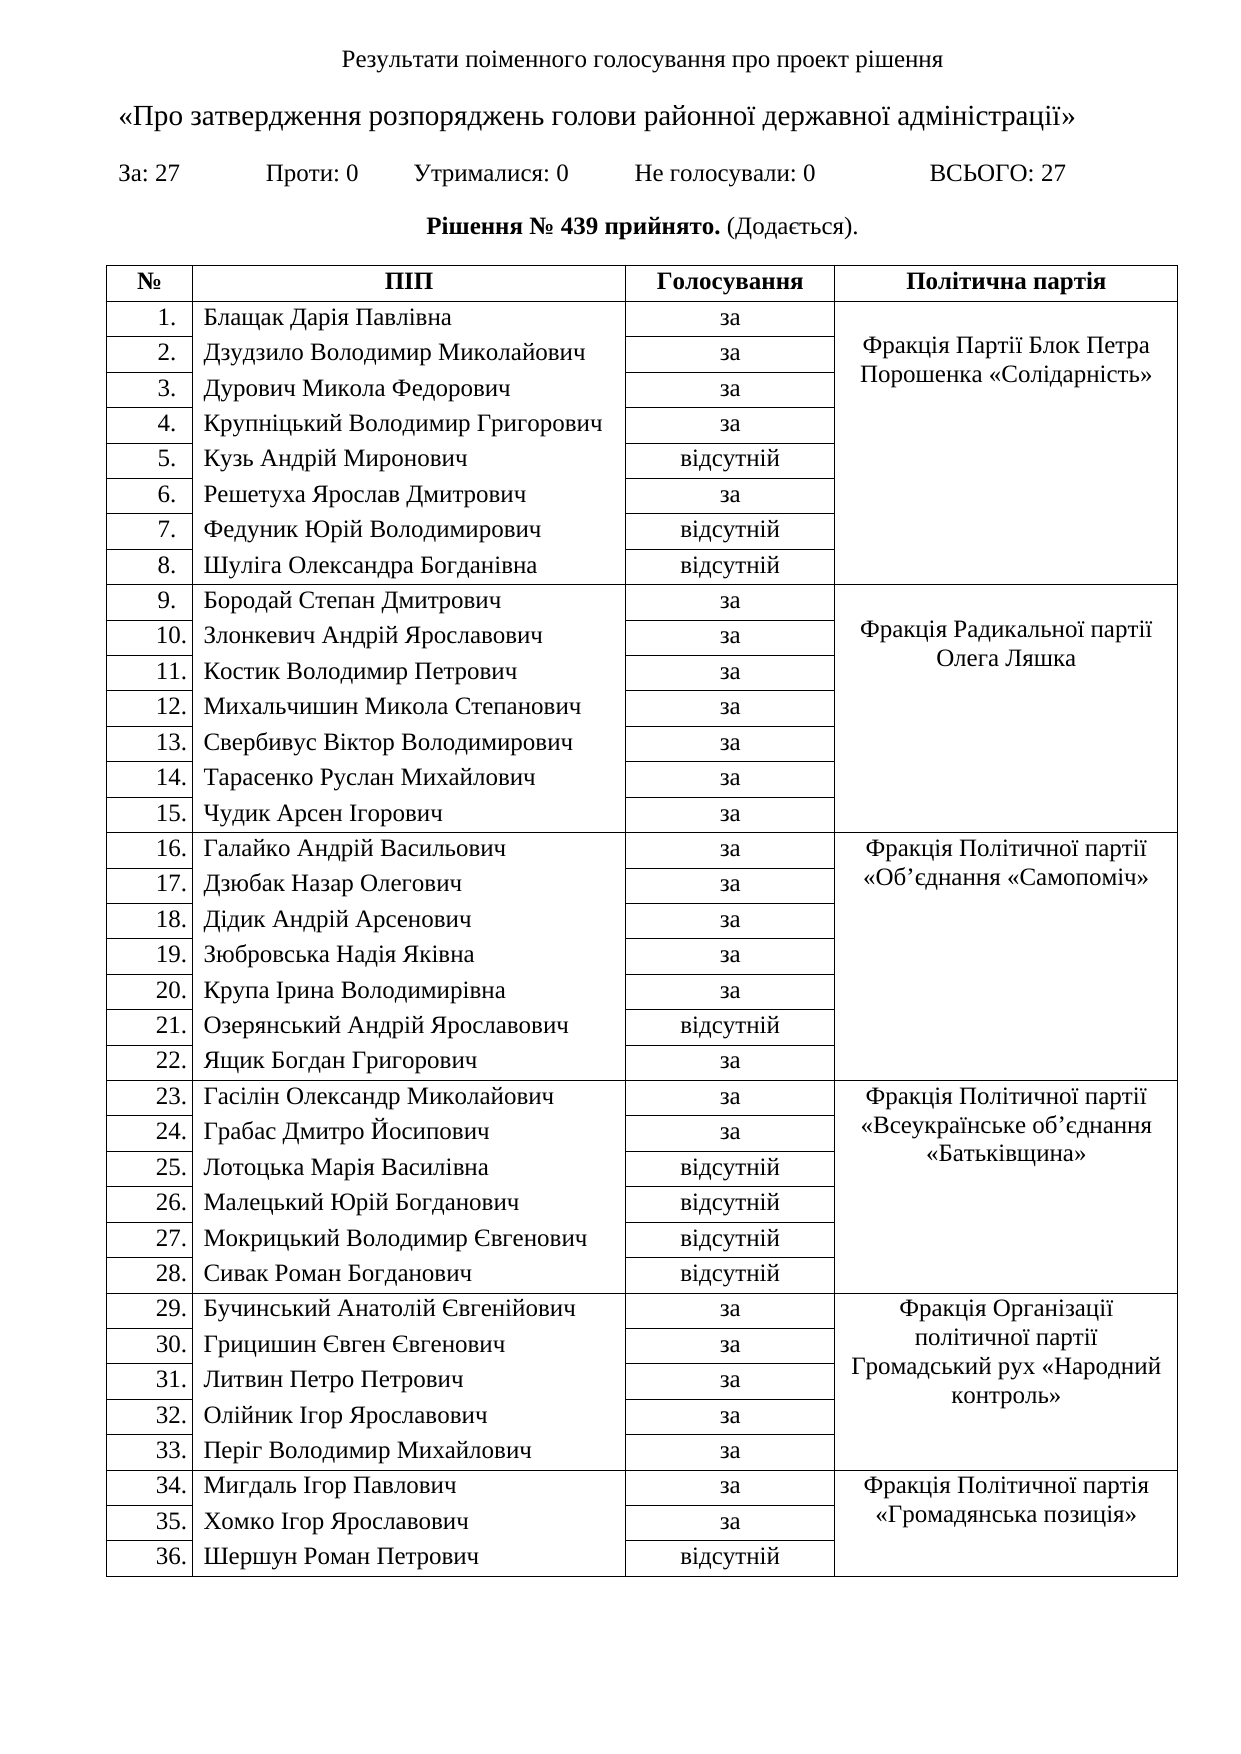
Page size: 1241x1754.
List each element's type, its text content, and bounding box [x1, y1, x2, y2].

table_cell Тарасенко Руслан Михайлович [193, 761, 625, 797]
table_cell Дурович Микола Федорович [193, 372, 625, 407]
table_cell [107, 1258, 192, 1292]
table_cell [107, 373, 192, 407]
table_cell [107, 833, 192, 867]
table_cell [107, 550, 192, 584]
table_cell [107, 1046, 192, 1080]
table_cell Блащак Дарія Павлівна [193, 302, 625, 336]
table_cell Сивак Роман Богданович [193, 1257, 625, 1292]
table_header ПІП [193, 266, 625, 301]
table_cell [107, 444, 192, 478]
table_cell [107, 1152, 192, 1186]
table_cell за [626, 762, 834, 797]
table_cell Періг Володимир Михайлович [193, 1434, 625, 1469]
table_header Голосування [626, 266, 834, 301]
table_cell за [626, 869, 834, 903]
table_cell відсутній [626, 1152, 834, 1186]
table_cell відсутній [626, 1223, 834, 1257]
table_cell Кузь Андрій Миронович [193, 443, 625, 478]
table_cell за [626, 1506, 834, 1540]
text Рішення № 439 прийнято. (Додається). [118, 211, 1167, 240]
table_cell Чудик Арсен Ігорович [193, 797, 625, 832]
table_cell Фракція Політичної партія «Громадянська позиція» [835, 1471, 1177, 1576]
table_cell Дзудзило Володимир Миколайович [193, 336, 625, 372]
table_cell Грицишин Євген Євгенович [193, 1328, 625, 1363]
table_cell за [626, 479, 834, 513]
table_cell Бородай Степан Дмитрович [193, 585, 625, 619]
table_cell [107, 869, 192, 903]
text «Про затвердження розпоряджень голови районної державної адміністрації» [118, 98, 1167, 132]
table_cell [107, 762, 192, 797]
table_cell за [626, 833, 834, 867]
table_cell Галайко Андрій Васильович [193, 833, 625, 867]
table_cell [107, 1187, 192, 1222]
table_cell за [626, 1435, 834, 1469]
table_cell Свербивус Віктор Володимирович [193, 726, 625, 761]
table_cell відсутній [626, 1541, 834, 1576]
table_cell за [626, 408, 834, 442]
table_cell [107, 939, 192, 974]
table_cell Лотоцька Марія Василівна [193, 1151, 625, 1186]
table_cell [107, 514, 192, 549]
table_cell Фракція Радикальної партії Олега Ляшка [835, 585, 1177, 832]
table_cell за [626, 1046, 834, 1080]
table_cell відсутній [626, 444, 834, 478]
table_cell [107, 302, 192, 336]
table_cell [107, 1081, 192, 1115]
table_cell за [626, 337, 834, 372]
table_cell [107, 1294, 192, 1328]
table_cell Фракція Політичної партії «Всеукраїнське об’єднання «Батьківщина» [835, 1081, 1177, 1292]
table_cell Олійник Ігор Ярославович [193, 1399, 625, 1434]
table_cell Мокрицький Володимир Євгенович [193, 1222, 625, 1257]
table_cell [107, 1400, 192, 1434]
table_cell Фракція Організації політичної партії Громадський рух «Народний контроль» [835, 1294, 1177, 1469]
table_cell Дідик Андрій Арсенович [193, 903, 625, 938]
table_cell Грабас Дмитро Йосипович [193, 1115, 625, 1151]
table_cell за [626, 1471, 834, 1505]
table_cell відсутній [626, 514, 834, 549]
table_cell [107, 798, 192, 832]
table_cell за [626, 1400, 834, 1434]
table_cell Фракція Партії Блок Петра Порошенка «Солідарність» [835, 302, 1177, 584]
table_cell [107, 1116, 192, 1151]
table_cell Зюбровська Надія Яківна [193, 938, 625, 974]
table_cell [107, 1223, 192, 1257]
table_header Політична партія [835, 266, 1177, 301]
table_cell за [626, 691, 834, 726]
table_cell за [626, 585, 834, 619]
table_cell за [626, 373, 834, 407]
table_cell [107, 1506, 192, 1540]
text За: 27 Проти: 0 Утрималися: 0 Не голосували: 0 ВСЬОГО: 27 [118, 158, 1167, 186]
table_cell Злонкевич Андрій Ярославович [193, 620, 625, 655]
table_header № [107, 266, 192, 301]
table_cell [107, 1541, 192, 1576]
table_cell [107, 656, 192, 690]
table_cell Гасілін Олександр Миколайович [193, 1081, 625, 1115]
table_cell за [626, 1364, 834, 1399]
table_cell Малецький Юрій Богданович [193, 1186, 625, 1222]
table_cell Костик Володимир Петрович [193, 655, 625, 690]
table_cell [107, 1435, 192, 1469]
table_cell за [626, 1329, 834, 1363]
table_cell [107, 1329, 192, 1363]
table_cell [107, 621, 192, 655]
table_cell Шершун Роман Петрович [193, 1540, 625, 1576]
table_cell за [626, 727, 834, 761]
table_cell Ящик Богдан Григорович [193, 1045, 625, 1080]
table_cell Хомко Ігор Ярославович [193, 1505, 625, 1540]
table_cell за [626, 1294, 834, 1328]
table_cell Решетуха Ярослав Дмитрович [193, 478, 625, 513]
table_cell Мигдаль Ігор Павлович [193, 1471, 625, 1505]
table_cell за [626, 621, 834, 655]
table_cell за [626, 302, 834, 336]
table_cell Дзюбак Назар Олегович [193, 868, 625, 903]
table_cell Крупа Ірина Володимирівна [193, 974, 625, 1009]
table_cell за [626, 1116, 834, 1151]
table_cell Литвин Петро Петрович [193, 1363, 625, 1399]
table_cell відсутній [626, 1010, 834, 1044]
table_cell [107, 1364, 192, 1399]
table_cell [107, 479, 192, 513]
table_cell [107, 1471, 192, 1505]
table_cell Фракція Політичної партії «Об’єднання «Самопоміч» [835, 833, 1177, 1080]
table_cell за [626, 975, 834, 1009]
table_cell за [626, 939, 834, 974]
table_cell [107, 337, 192, 372]
table_cell за [626, 798, 834, 832]
table_cell за [626, 656, 834, 690]
table_cell Крупніцький Володимир Григорович [193, 407, 625, 442]
table_cell відсутній [626, 1258, 834, 1292]
table_cell Шуліга Олександра Богданівна [193, 549, 625, 584]
table_cell [107, 691, 192, 726]
table_cell за [626, 1081, 834, 1115]
table_cell [107, 904, 192, 938]
table_cell [107, 975, 192, 1009]
table_cell [107, 1010, 192, 1044]
table_cell відсутній [626, 1187, 834, 1222]
table_cell Федуник Юрій Володимирович [193, 513, 625, 549]
text Результати поіменного голосування про проект рішення [118, 44, 1167, 73]
table_cell [107, 408, 192, 442]
table_cell за [626, 904, 834, 938]
table_cell [107, 727, 192, 761]
table_cell Бучинський Анатолій Євгенійович [193, 1294, 625, 1328]
table_cell [107, 585, 192, 619]
table_cell Михальчишин Микола Степанович [193, 690, 625, 726]
table_cell Озерянський Андрій Ярославович [193, 1009, 625, 1044]
table_cell відсутній [626, 550, 834, 584]
